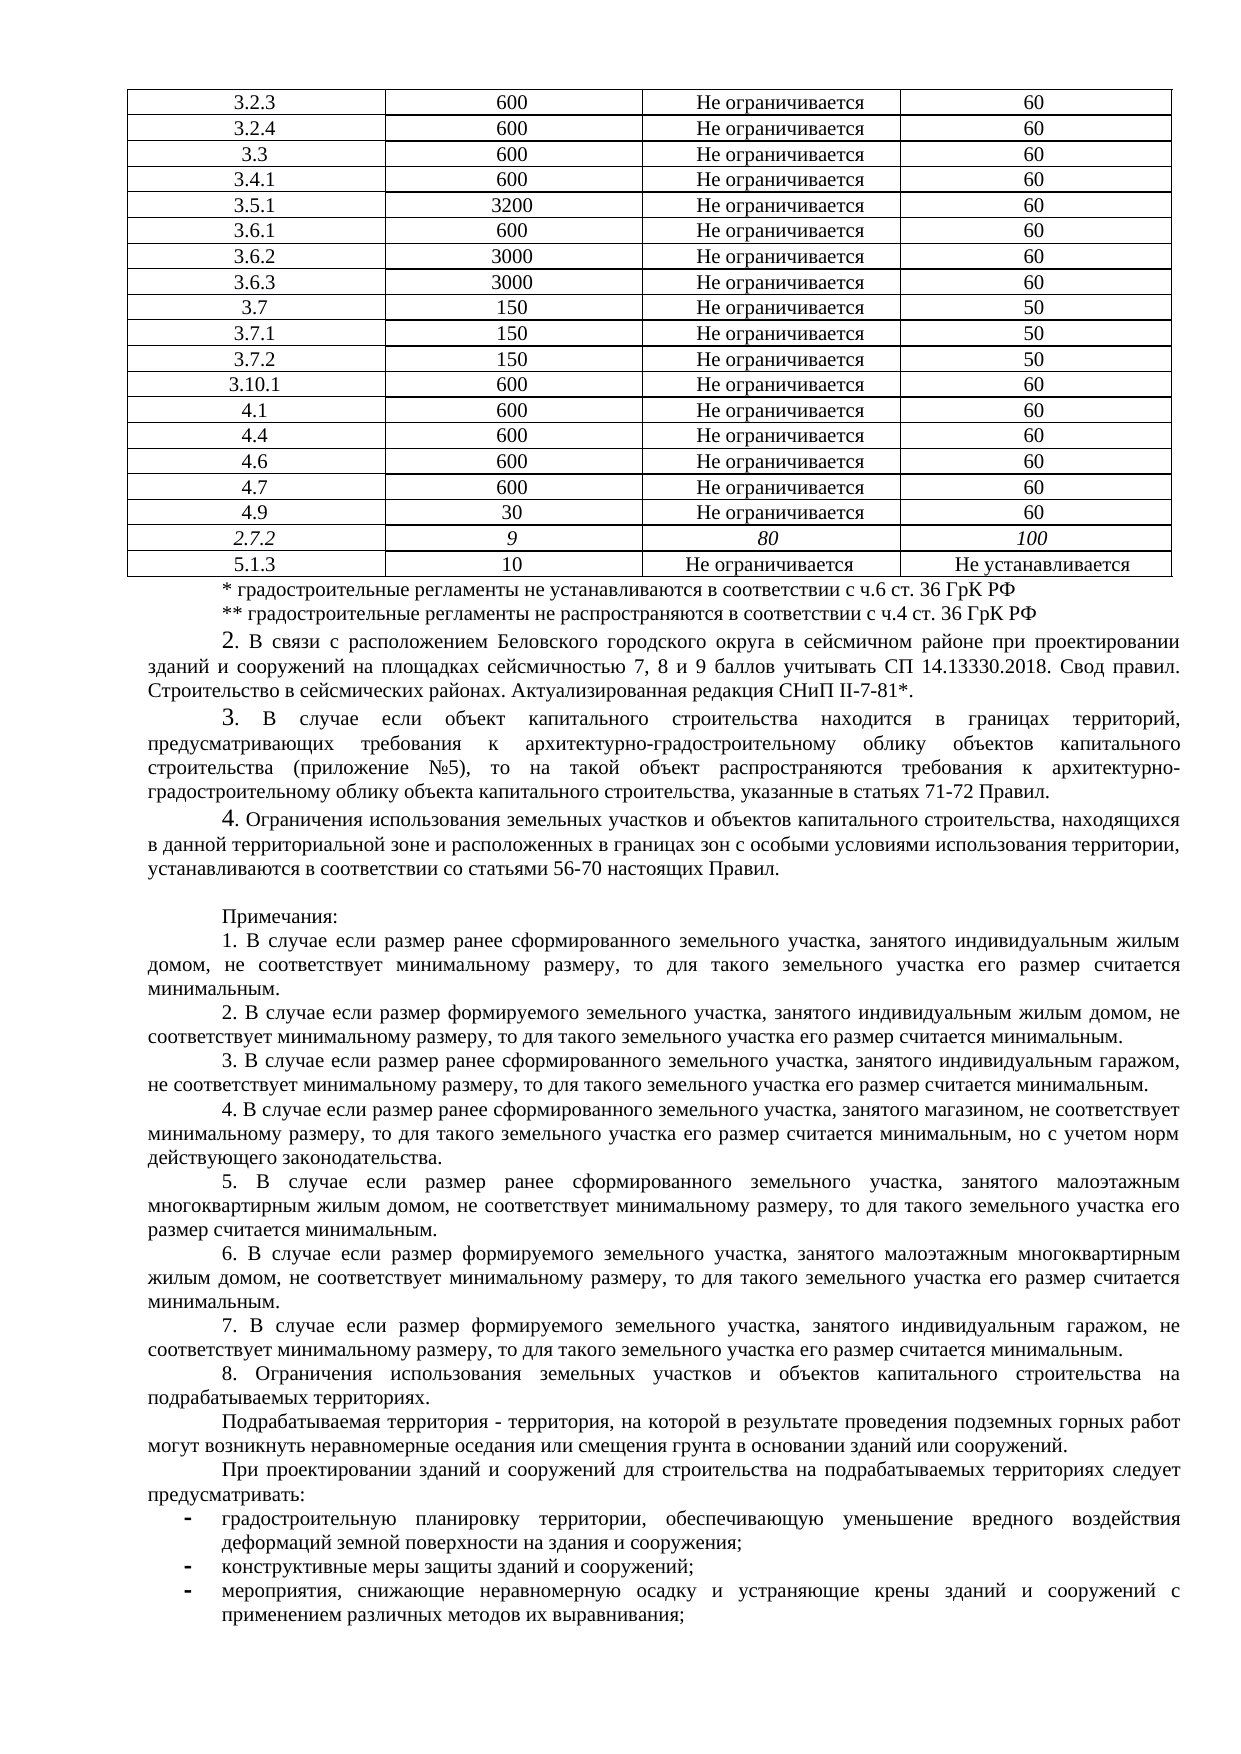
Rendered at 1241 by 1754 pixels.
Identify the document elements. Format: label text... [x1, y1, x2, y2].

text * градостроительные регламенты не устанавливаются в соответствии с ч.6 ст. 36 ГрК РФ [148, 577, 1152, 601]
table_cell 50 [901, 321, 1171, 345]
table_cell 150 [386, 347, 642, 371]
table_cell 3.7.2 [128, 346, 385, 371]
table_cell 60 [901, 167, 1171, 191]
table_cell Не ограничивается [643, 167, 900, 191]
table_cell 3.6.2 [128, 244, 385, 268]
table_cell 3.2.4 [128, 115, 385, 140]
table_cell 9 [386, 526, 642, 550]
table_cell 60 [901, 193, 1171, 217]
table_cell 60 [901, 116, 1171, 140]
table_cell 4.6 [128, 449, 385, 473]
table_cell 3.6.1 [128, 218, 385, 242]
text 1. В случае если размер ранее сформированного земельного участка, занятого индивидуальным жилым домом, не соответствует минимальному размеру, то для такого земельного участка его размер считается минимальным. [148, 928, 1181, 1000]
table_cell 2.7.2 [128, 525, 385, 550]
table_cell 600 [386, 167, 642, 191]
table_cell 600 [386, 372, 642, 396]
table_cell 100 [901, 526, 1171, 550]
table_cell 600 [386, 475, 642, 499]
table_cell Не ограничивается [643, 90, 900, 114]
table_cell Не ограничивается [643, 347, 900, 371]
table_cell 60 [901, 500, 1171, 524]
text 8. Ограничения использования земельных участков и объектов капитального строительства на подрабатываемых территориях. [148, 1361, 1181, 1409]
table_cell Не ограничивается [643, 321, 900, 345]
table_cell 150 [386, 321, 642, 345]
table_cell 60 [901, 475, 1171, 499]
table_cell 60 [901, 244, 1171, 268]
table_cell 3200 [386, 193, 642, 217]
table_cell Не ограничивается [643, 270, 900, 294]
list конструктивные меры защиты зданий и сооружений; [184, 1554, 1152, 1578]
table_cell 4.1 [128, 397, 385, 422]
table_cell 3.7.1 [128, 320, 385, 345]
table_cell 3.10.1 [128, 372, 385, 396]
table_cell 600 [386, 218, 642, 242]
table_cell 3.4.1 [128, 167, 385, 191]
table_cell 3000 [386, 244, 642, 268]
text Подрабатываемая территория - территория, на которой в результате проведения подземных горных работ могут возникнуть неравномерные оседания или смещения грунта в основании зданий или сооружений. [148, 1409, 1181, 1457]
table_cell 60 [901, 270, 1171, 294]
table_cell 4.4 [128, 423, 385, 447]
table_cell 60 [901, 372, 1171, 396]
table_cell Не ограничивается [643, 295, 900, 319]
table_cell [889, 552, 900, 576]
table_cell Не ограничивается [643, 193, 900, 217]
table_cell 3.2.3 [128, 90, 385, 114]
table_cell Не ограничивается [643, 244, 900, 268]
table_cell 60 [901, 218, 1171, 242]
table_cell 60 [901, 423, 1171, 447]
list градостроительную планировку территории, обеспечивающую уменьшение вредного воздействия деформаций земной поверхности на здания и сооружения; [184, 1506, 1181, 1554]
table_cell 600 [386, 116, 642, 140]
table_cell Не ограничивается [643, 142, 900, 166]
table_cell 60 [901, 90, 1171, 114]
text 4. В случае если размер ранее сформированного земельного участка, занятого магазином, не соответствует минимальному размеру, то для такого земельного участка его размер считается минимальным, но с учетом норм действующего законодательства. [148, 1096, 1181, 1169]
table_cell 4.7 [128, 474, 385, 499]
text 6. В случае если размер формируемого земельного участка, занятого малоэтажным многоквартирным жилым домом, не соответствует минимальному размеру, то для такого земельного участка его размер считается минимальным. [148, 1241, 1181, 1313]
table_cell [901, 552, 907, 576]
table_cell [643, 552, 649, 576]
table_cell 3.6.3 [128, 269, 385, 294]
table_cell 3.5.1 [128, 192, 385, 217]
text 2. В случае если размер формируемого земельного участка, занятого индивидуальным жилым домом, не соответствует минимальному размеру, то для такого земельного участка его размер считается минимальным. [148, 1000, 1181, 1048]
table_cell 600 [386, 398, 642, 422]
table_cell Не ограничивается [643, 398, 900, 422]
table_cell 60 [901, 449, 1171, 473]
text 3. В случае если размер ранее сформированного земельного участка, занятого индивидуальным гаражом, не соответствует минимальному размеру, то для такого земельного участка его размер считается минимальным. [148, 1048, 1181, 1096]
table_cell Не ограничивается [643, 449, 900, 473]
table_cell Не ограничивается [643, 475, 900, 499]
text 7. В случае если размер формируемого земельного участка, занятого индивидуальным гаражом, не соответствует минимальному размеру, то для такого земельного участка его размер считается минимальным. [148, 1313, 1181, 1361]
table_cell 150 [386, 295, 642, 319]
table_cell Не ограничивается [643, 218, 900, 242]
text Примечания: [148, 904, 1181, 928]
text 2. В связи с расположением Беловского городского округа в сейсмичном районе при проектировании зданий и сооружений на площадках сейсмичностью 7, 8 и 9 баллов учитывать СП 14.13330.2018. Свод правил. Строительство в сейсмических районах. Актуализированная редакция СНиП II-7-81*. [148, 625, 1181, 702]
table_cell Не ограничивается [643, 423, 900, 447]
table_cell 5.1.3 [128, 551, 385, 576]
table_cell 60 [901, 398, 1171, 422]
table_cell 600 [386, 423, 642, 447]
text 3. В случае если объект капитального строительства находится в границах территорий, предусматривающих требования к архитектурно-градостроительному облику объектов капитального строительства (приложение №5), то на такой объект распространяются требования к архитектурно-градостроительному облику объекта капитального строительства, указанные в статьях 71-72 Правил. [148, 702, 1181, 803]
text 5. В случае если размер ранее сформированного земельного участка, занятого малоэтажным многоквартирным жилым домом, не соответствует минимальному размеру, то для такого земельного участка его размер считается минимальным. [148, 1169, 1181, 1241]
text При проектировании зданий и сооружений для строительства на подрабатываемых территориях следует предусматривать: [148, 1457, 1181, 1506]
table_cell 3.7 [128, 295, 385, 319]
table_cell 600 [386, 449, 642, 473]
table_cell Не ограничивается [643, 372, 900, 396]
table_cell Не ограничивается [643, 500, 900, 524]
text ** градостроительные регламенты не распространяются в соответствии с ч.4 ст. 36 ГрК РФ [148, 601, 1152, 625]
table_cell 600 [386, 142, 642, 166]
list мероприятия, снижающие неравномерную осадку и устраняющие крены зданий и сооружений с применением различных методов их выравнивания; [184, 1578, 1181, 1626]
table_cell 600 [386, 90, 642, 114]
table_cell 80 [643, 526, 900, 550]
table_cell 50 [901, 347, 1171, 371]
table_cell 30 [386, 500, 642, 524]
table_cell Не ограничивается [643, 116, 900, 140]
table_cell 4.9 [128, 500, 385, 524]
table_cell 3.3 [128, 141, 385, 166]
table_cell 50 [901, 295, 1171, 319]
table_cell 60 [901, 142, 1171, 166]
table_cell 3000 [386, 270, 642, 294]
text 4. Ограничения использования земельных участков и объектов капитального строительства, находящихся в данной территориальной зоне и расположенных в границах зон с особыми условиями использования территории, устанавливаются в соответствии со статьями 56-70 настоящих Правил. [148, 803, 1181, 880]
